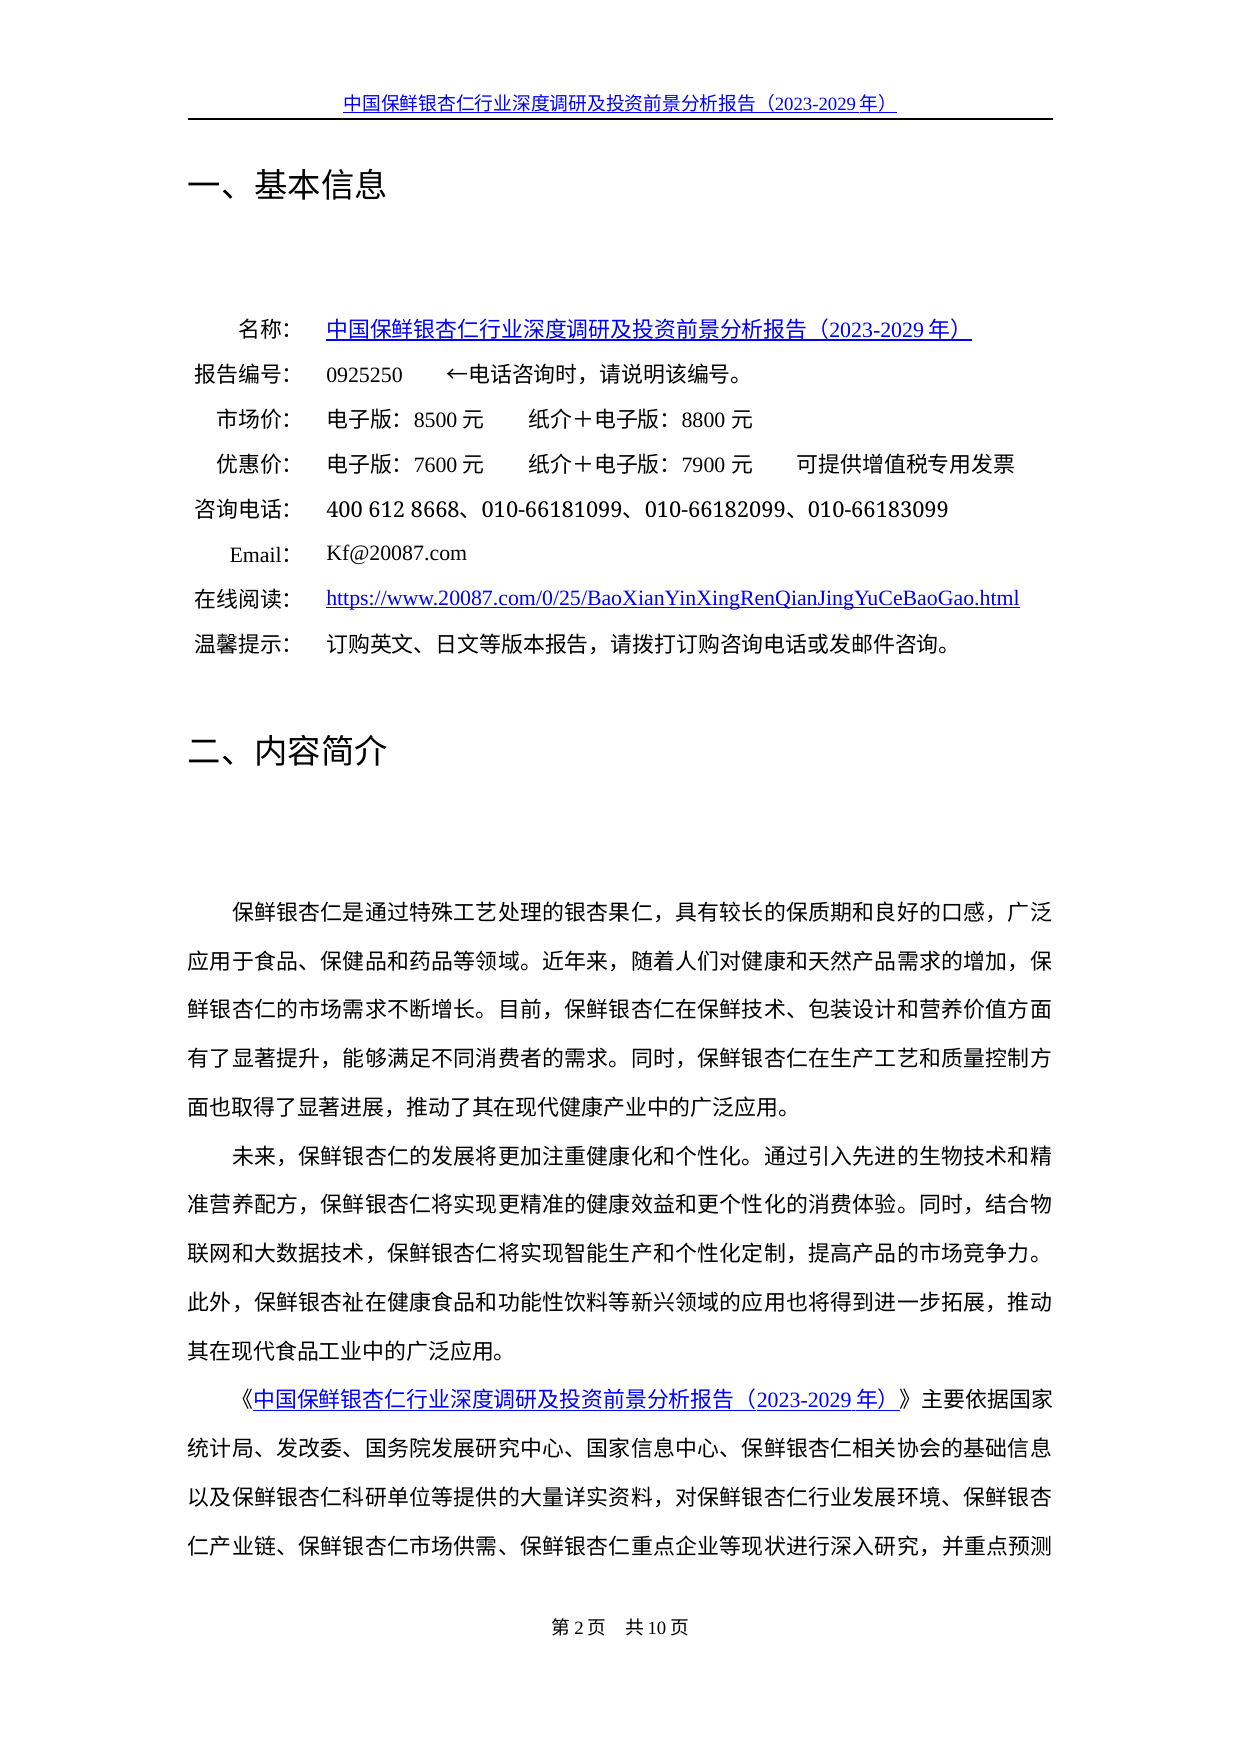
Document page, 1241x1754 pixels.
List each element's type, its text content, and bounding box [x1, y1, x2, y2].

table_cell 订购英文、日文等版本报告，请拨打订购咨询电话或发邮件咨询。 [315, 627, 1073, 672]
table_cell 0925250 ←电话咨询时，请说明该编号。 [315, 357, 1073, 402]
table_header 名称： [167, 312, 315, 357]
table_cell 咨询电话： [167, 492, 315, 537]
table_cell 400 612 8668、010-66181099、010-66182099、010-66183099 [315, 492, 1073, 537]
table_cell 报告编号： [167, 357, 315, 402]
table_cell 在线阅读： [167, 582, 315, 627]
table_cell 市场价： [167, 402, 315, 447]
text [187, 894, 1053, 1561]
table_header 中国保鲜银杏仁行业深度调研及投资前景分析报告（2023-2029年） [315, 312, 1073, 357]
table_cell [315, 582, 1073, 627]
table_cell Email： [167, 537, 315, 582]
table_cell 电子版：8500 元 纸介＋电子版：8800 元 [315, 402, 1073, 447]
table_cell 温馨提示： [167, 627, 315, 672]
table_cell 电子版：7600 元 纸介＋电子版：7900 元 可提供增值税专用发票 [315, 447, 1073, 492]
table_cell Kf@20087.com [315, 537, 1073, 582]
table_cell 优惠价： [167, 447, 315, 492]
title 二、内容简介 [187, 717, 1053, 782]
title 一、基本信息 [187, 150, 1053, 215]
